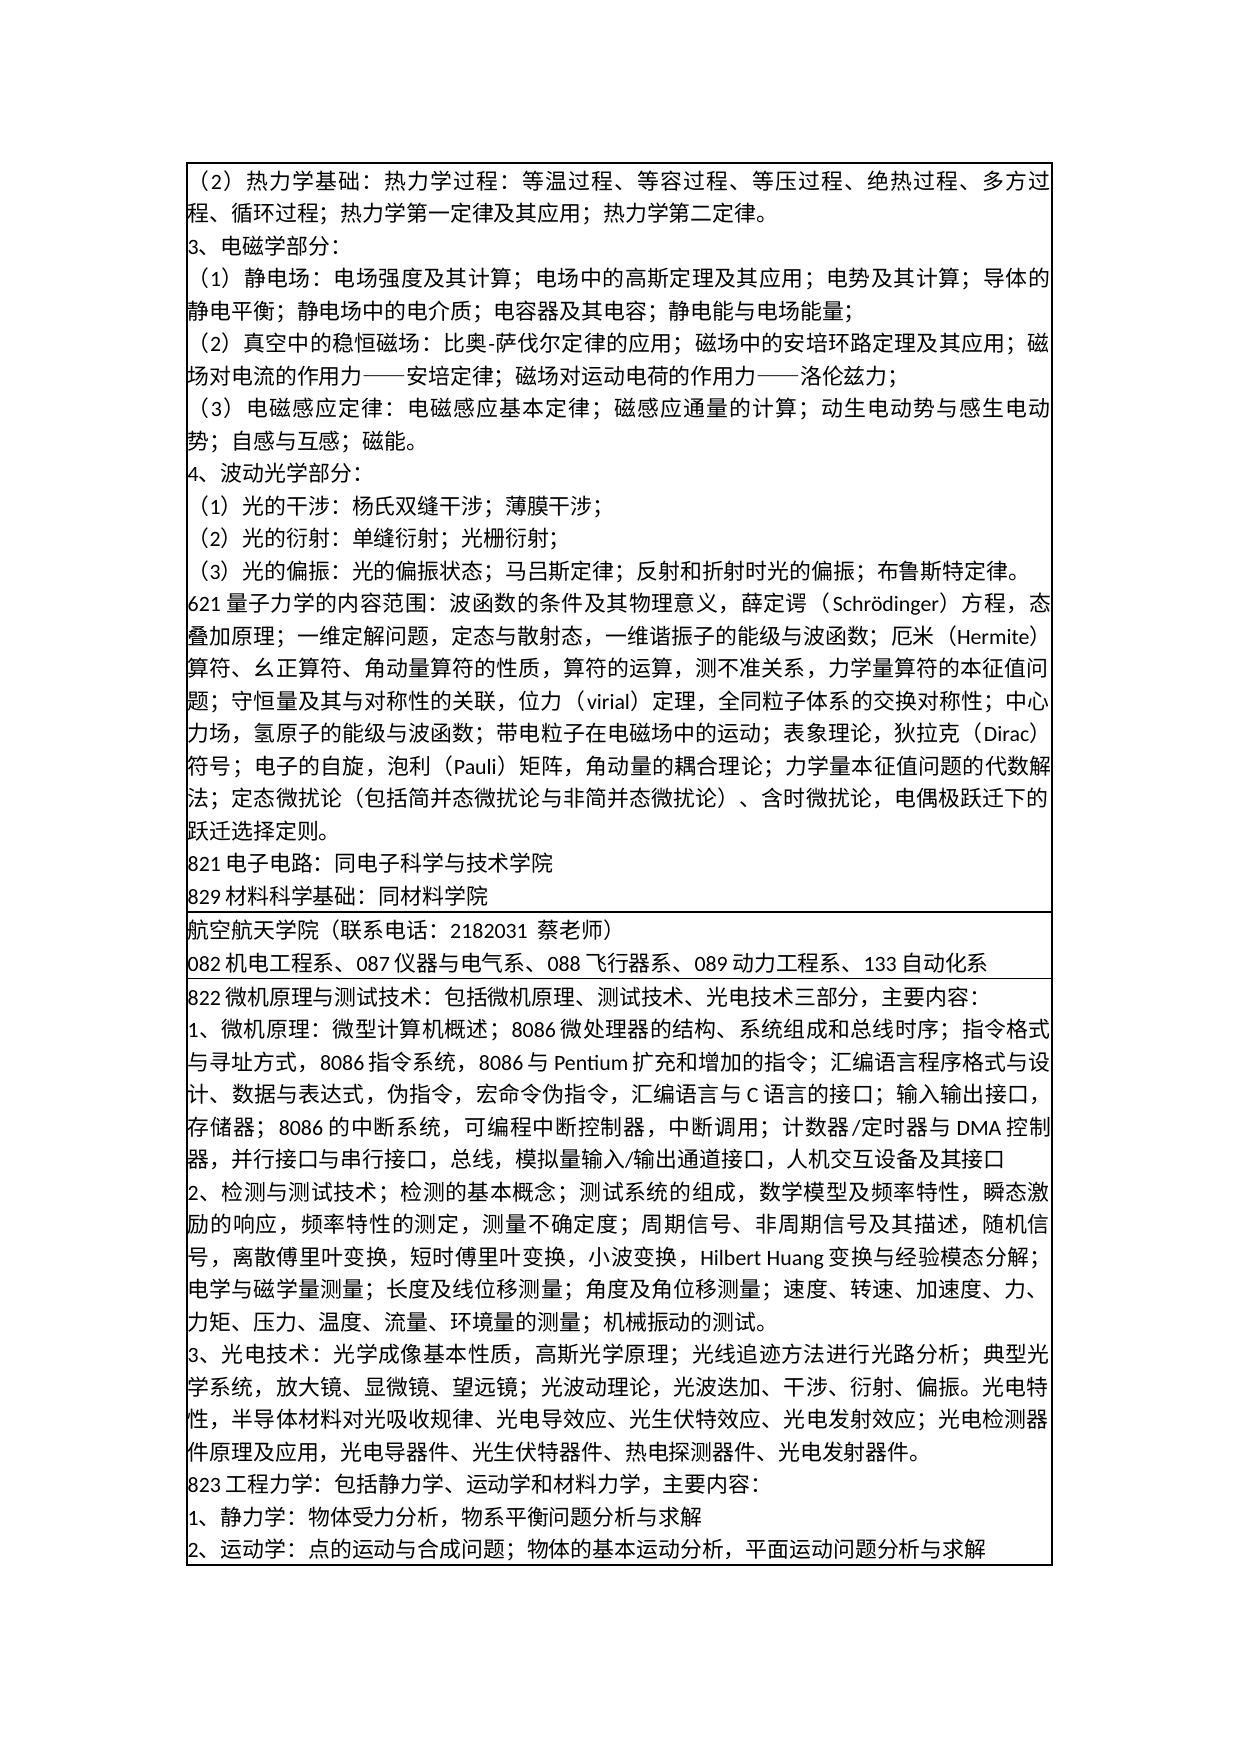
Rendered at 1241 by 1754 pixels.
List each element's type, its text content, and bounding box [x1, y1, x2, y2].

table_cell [188, 164, 1051, 911]
table_cell 航空航天学院（联系电话：2182031 蔡老师） 082机电工程系、087仪器与电气系、088飞行器系、089动力工程系、133自动化系 [188, 913, 1051, 978]
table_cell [188, 979, 1051, 1564]
